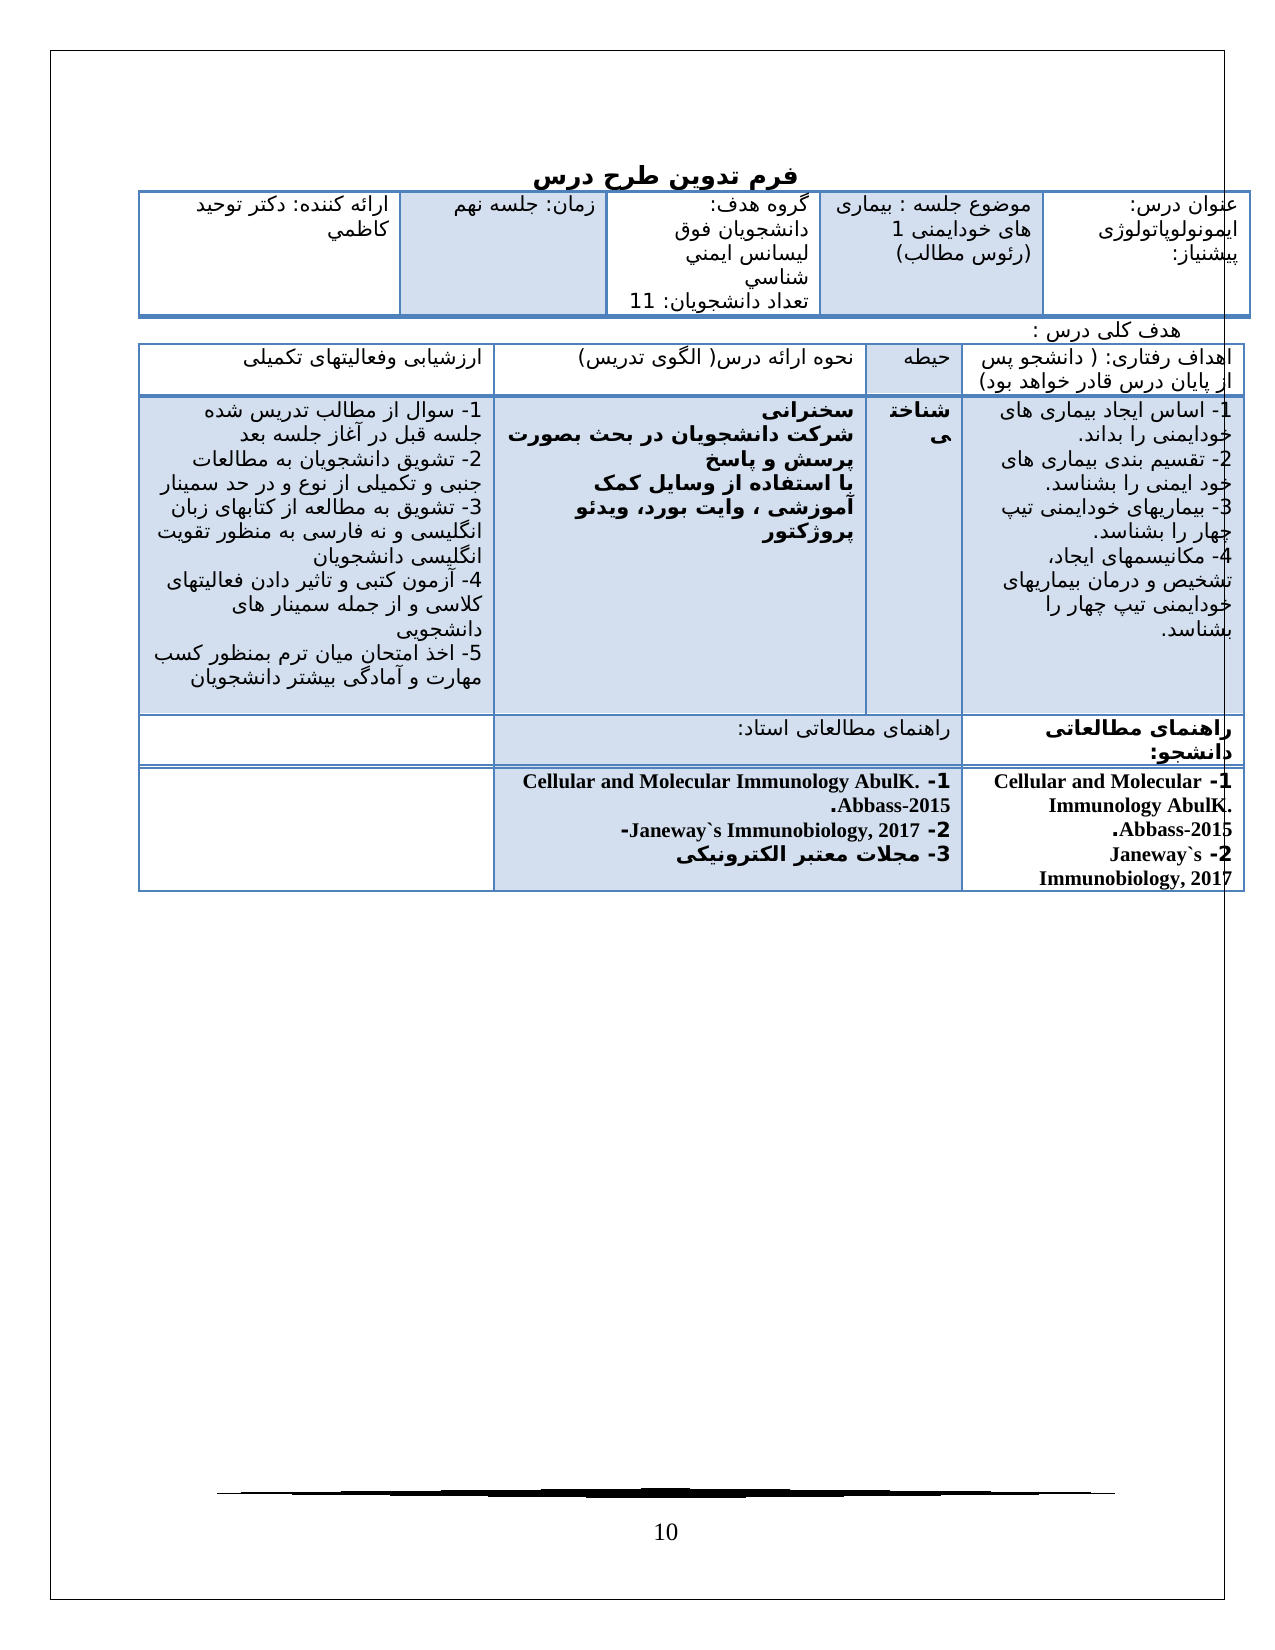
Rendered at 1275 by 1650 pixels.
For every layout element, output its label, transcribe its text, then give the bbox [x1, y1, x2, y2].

text فرم تدوین طرح درس [150, 161, 1181, 190]
table_cell [140, 769, 493, 890]
table_header موضوع جلسه : بیماری های خودایمنی 1 (رئوس مطالب) [821, 193, 1042, 314]
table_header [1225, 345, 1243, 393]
table_cell راهنمای مطالعاتی استاد: [495, 716, 961, 764]
text هدف کلی درس : [150, 319, 1181, 343]
table_header عنوان درس: ایمونولوپاتولوژی پیشنیاز: [1225, 193, 1249, 314]
table_cell 1- سوال از مطالب تدریس شده جلسه قبل در آغاز جلسه بعد 2- تشویق دانشجویان به مطالعات جنبی و تکمیلی از نوع و در حد سمینار 3- تشویق به مطالعه از کتابهای زبان انگلیسی و نه فارسی به منظور تقویت انگلیسی دانشجویان 4- آزمون کتبی و تاثیر دادن فعالیتهای کلاسی و از جمله سمینار های دانشجویی 5- اخذ امتحان میان ترم بمنظور کسب مهارت و آمادگی بیشتر دانشجویان [140, 398, 493, 713]
table_cell شناختی [867, 398, 961, 713]
table_header زمان: جلسه نهم [401, 193, 605, 314]
table_header ارزشیابی وفعالیتهای تکمیلی [140, 345, 493, 393]
table_cell 1- Cellular and Molecular Immunology AbulK. Abbass-2015. 2- Janeway`s Immunobiology, 2017 [963, 769, 1224, 890]
table_cell 1- Cellular and Molecular Immunology AbulK. Abbass-2015. 2- Janeway`s Immunobiology, 2017- 3- مجلات معتبر الکترونیکی [495, 769, 961, 890]
table_cell [140, 716, 493, 764]
table_cell 1- اساس ایجاد بیماری های خودایمنی را بداند. 2- تقسیم بندی بیماری های خود ایمنی را بشناسد. 3- بیماریهای خودایمنی تیپ چهار را بشناسد. 4- مکانیسمهای ایجاد، تشخیص و درمان بیماریهای خودایمنی تیپ چهار را بشناسد. [963, 398, 1224, 713]
table_cell راهنمای مطالعاتی دانشجو: [963, 716, 1224, 764]
table_header گروه هدف: دانشجویان فوق ليسانس ايمني شناسي تعداد دانشجویان: 11 [608, 193, 819, 314]
table_header اهداف رفتاری: ( دانشجو پس از پایان درس قادر خواهد بود) [963, 345, 1224, 393]
table_cell سخنرانی شرکت دانشجویان در بحث بصورت پرسش و پاسخ با استفاده از وسایل کمک آموزشی ، وایت بورد، ویدئو پروژکتور [495, 398, 865, 713]
table_header عنوان درس: ایمونولوپاتولوژی پیشنیاز: [1044, 193, 1224, 314]
table_header نحوه ارائه درس( الگوی تدریس) [495, 345, 865, 393]
table_header ارائه کننده: دکتر توحيد كاظمي [140, 193, 399, 314]
table_header حیطه [867, 345, 961, 393]
